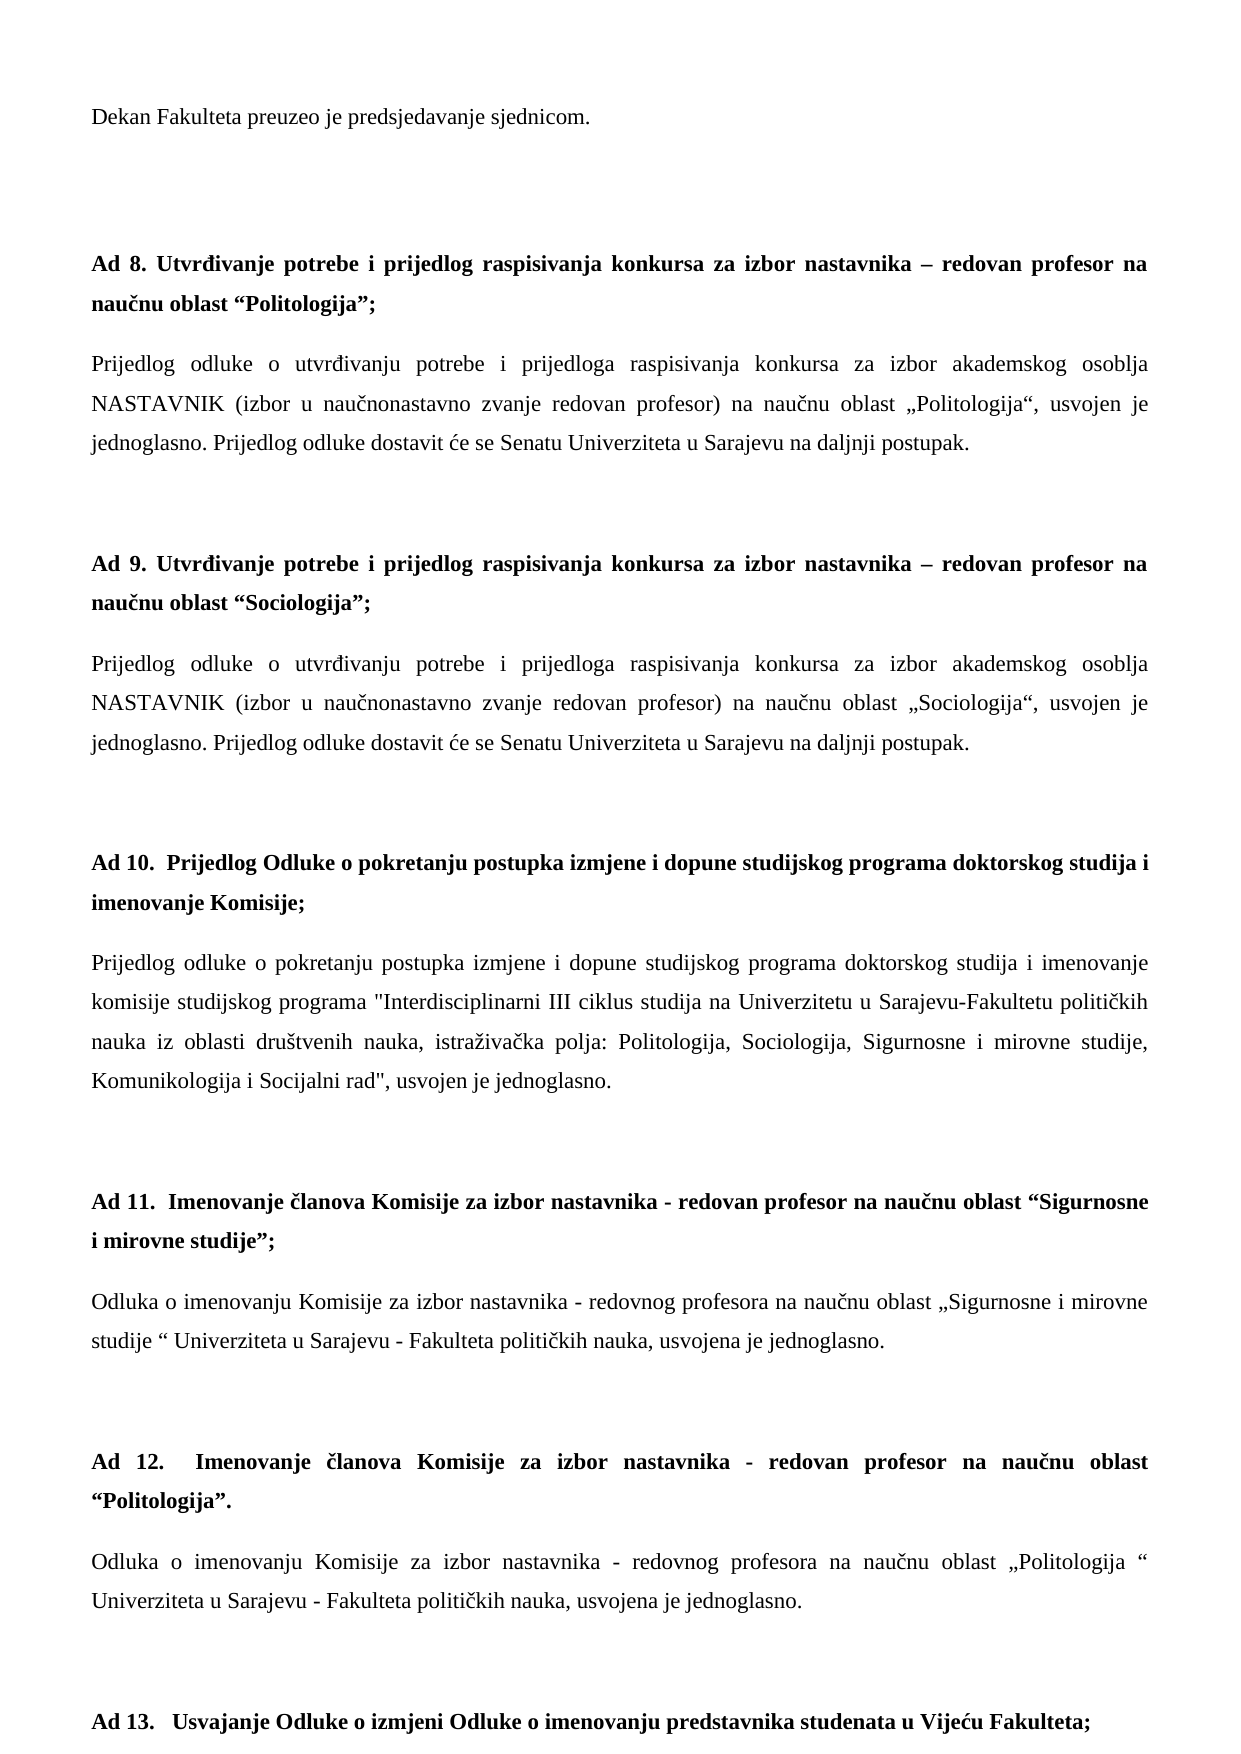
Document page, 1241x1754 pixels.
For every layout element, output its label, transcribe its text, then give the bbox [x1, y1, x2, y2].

text Ad 9. Utvrđivanje potrebe i prijedlog raspisivanja konkursa za izbor nastavnika – redovan profesor na naučnu oblast “Sociologija”; [91, 550, 1149, 616]
text Dekan Fakulteta preuzeo je predsjedavanje sjednicom. [91, 103, 1149, 130]
text Prijedlog odluke o pokretanju postupka izmjene i dopune studijskog programa doktorskog studija i imenovanje komisije studijskog programa "Interdisciplinarni III ciklus studija na Univerzitetu u Sarajevu-Fakultetu političkih nauka iz oblasti društvenih nauka, istraživačka polja: Politologija, Sociologija, Sigurnosne i mirovne studije, Komunikologija i Socijalni rad", usvojen je jednoglasno. [91, 949, 1149, 1094]
text Ad 10. Prijedlog Odluke o pokretanju postupka izmjene i dopune studijskog programa doktorskog studija i imenovanje Komisije; [91, 849, 1149, 915]
text Ad 11. Imenovanje članova Komisije za izbor nastavnika - redovan profesor na naučnu oblast “Sigurnosne i mirovne studije”; [91, 1188, 1149, 1254]
text Odluka o imenovanju Komisije za izbor nastavnika - redovnog profesora na naučnu oblast „Sigurnosne i mirovne studije “ Univerziteta u Sarajevu - Fakulteta političkih nauka, usvojena je jednoglasno. [91, 1288, 1149, 1354]
text Odluka o imenovanju Komisije za izbor nastavnika - redovnog profesora na naučnu oblast „Politologija “ Univerziteta u Sarajevu - Fakulteta političkih nauka, usvojena je jednoglasno. [91, 1548, 1149, 1613]
text Ad 13. Usvajanje Odluke o izmjeni Odluke o imenovanju predstavnika studenata u Vijeću Fakulteta; [91, 1708, 1149, 1734]
text Prijedlog odluke o utvrđivanju potrebe i prijedloga raspisivanja konkursa za izbor akademskog osoblja NASTAVNIK (izbor u naučnonastavno zvanje redovan profesor) na naučnu oblast „Politologija“, usvojen je jednoglasno. Prijedlog odluke dostavit će se Senatu Univerziteta u Sarajevu na daljnji postupak. [91, 350, 1149, 456]
text Ad 12. Imenovanje članova Komisije za izbor nastavnika - redovan profesor na naučnu oblast “Politologija”. [91, 1448, 1149, 1514]
text Ad 8. Utvrđivanje potrebe i prijedlog raspisivanja konkursa za izbor nastavnika – redovan profesor na naučnu oblast “Politologija”; [91, 250, 1149, 316]
text Prijedlog odluke o utvrđivanju potrebe i prijedloga raspisivanja konkursa za izbor akademskog osoblja NASTAVNIK (izbor u naučnonastavno zvanje redovan profesor) na naučnu oblast „Sociologija“, usvojen je jednoglasno. Prijedlog odluke dostavit će se Senatu Univerziteta u Sarajevu na daljnji postupak. [91, 649, 1149, 755]
